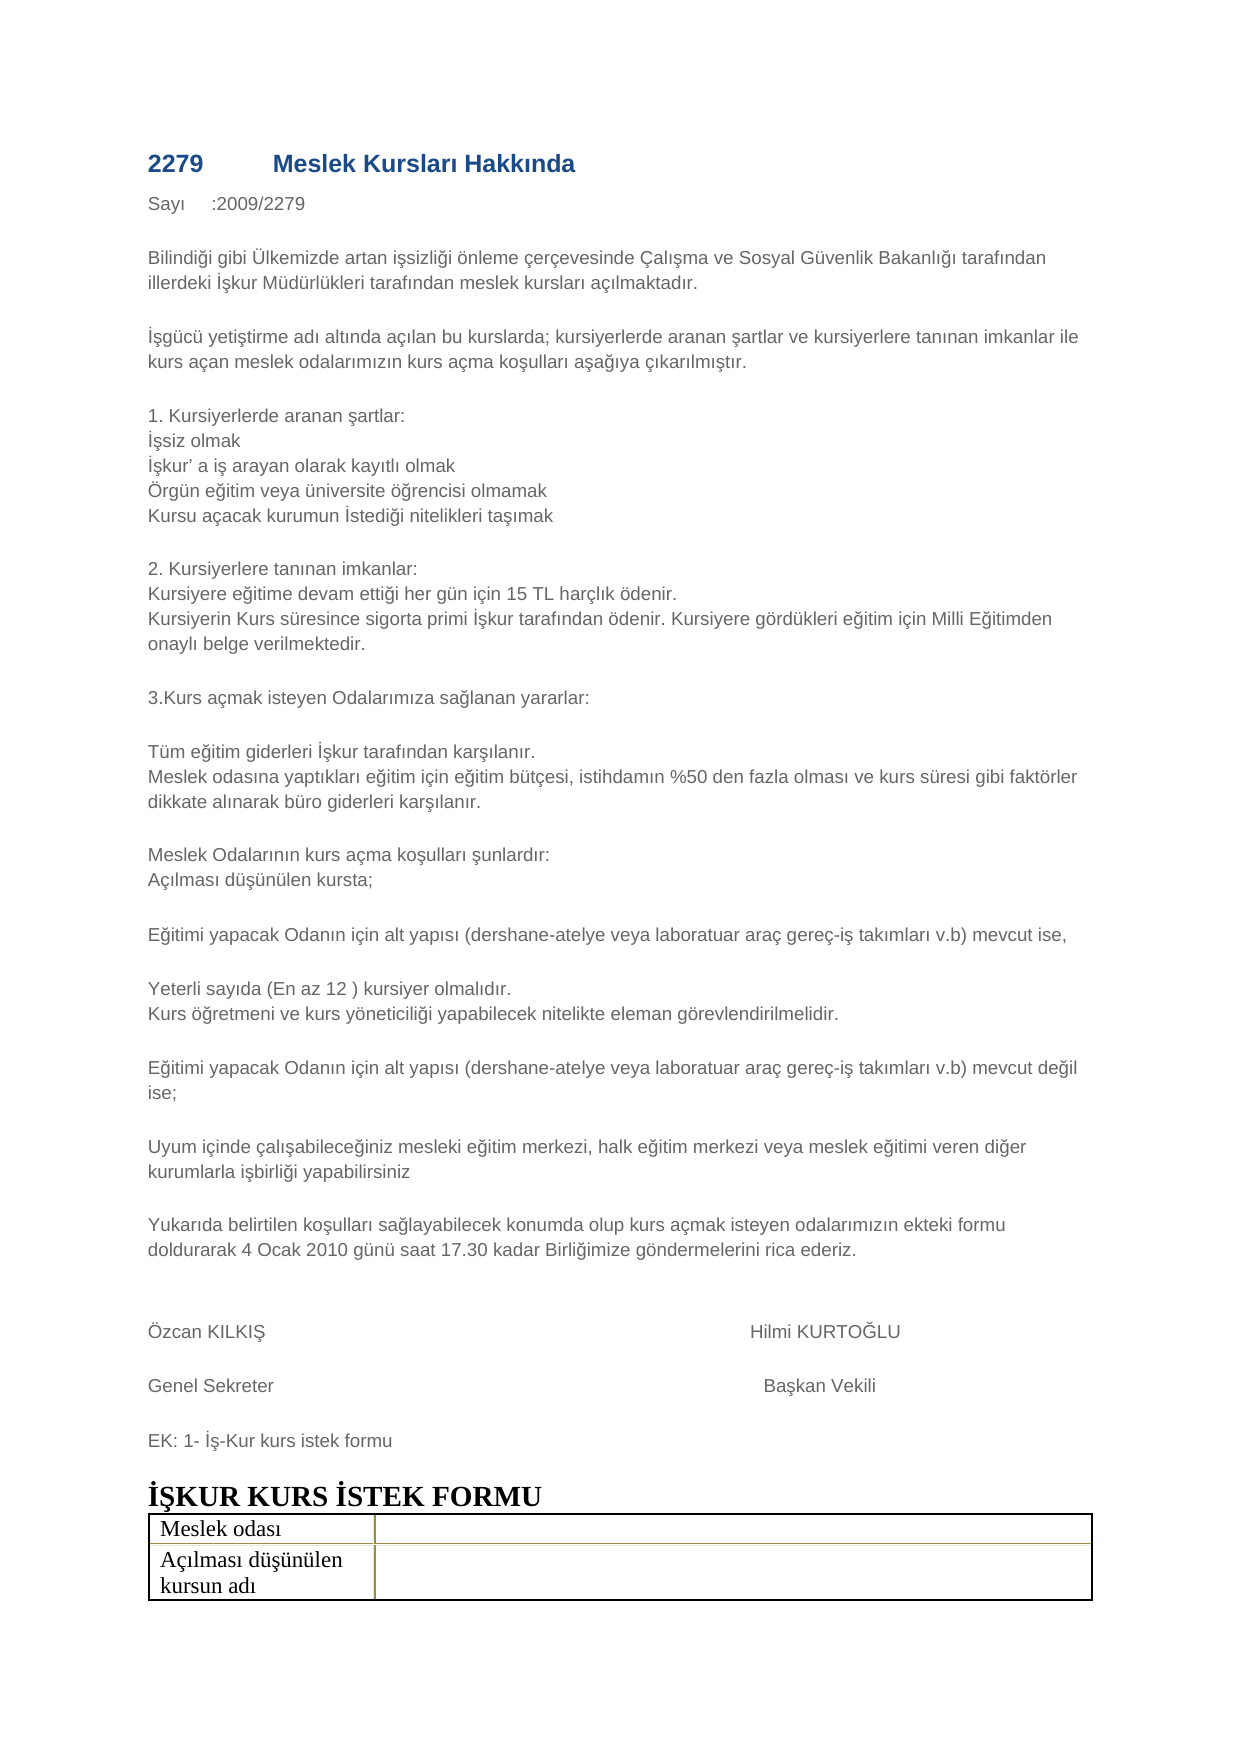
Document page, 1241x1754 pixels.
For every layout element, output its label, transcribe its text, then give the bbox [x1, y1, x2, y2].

table_header 2279 Meslek Kursları Hakkında [140, 148, 1240, 187]
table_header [140, 187, 1107, 1602]
